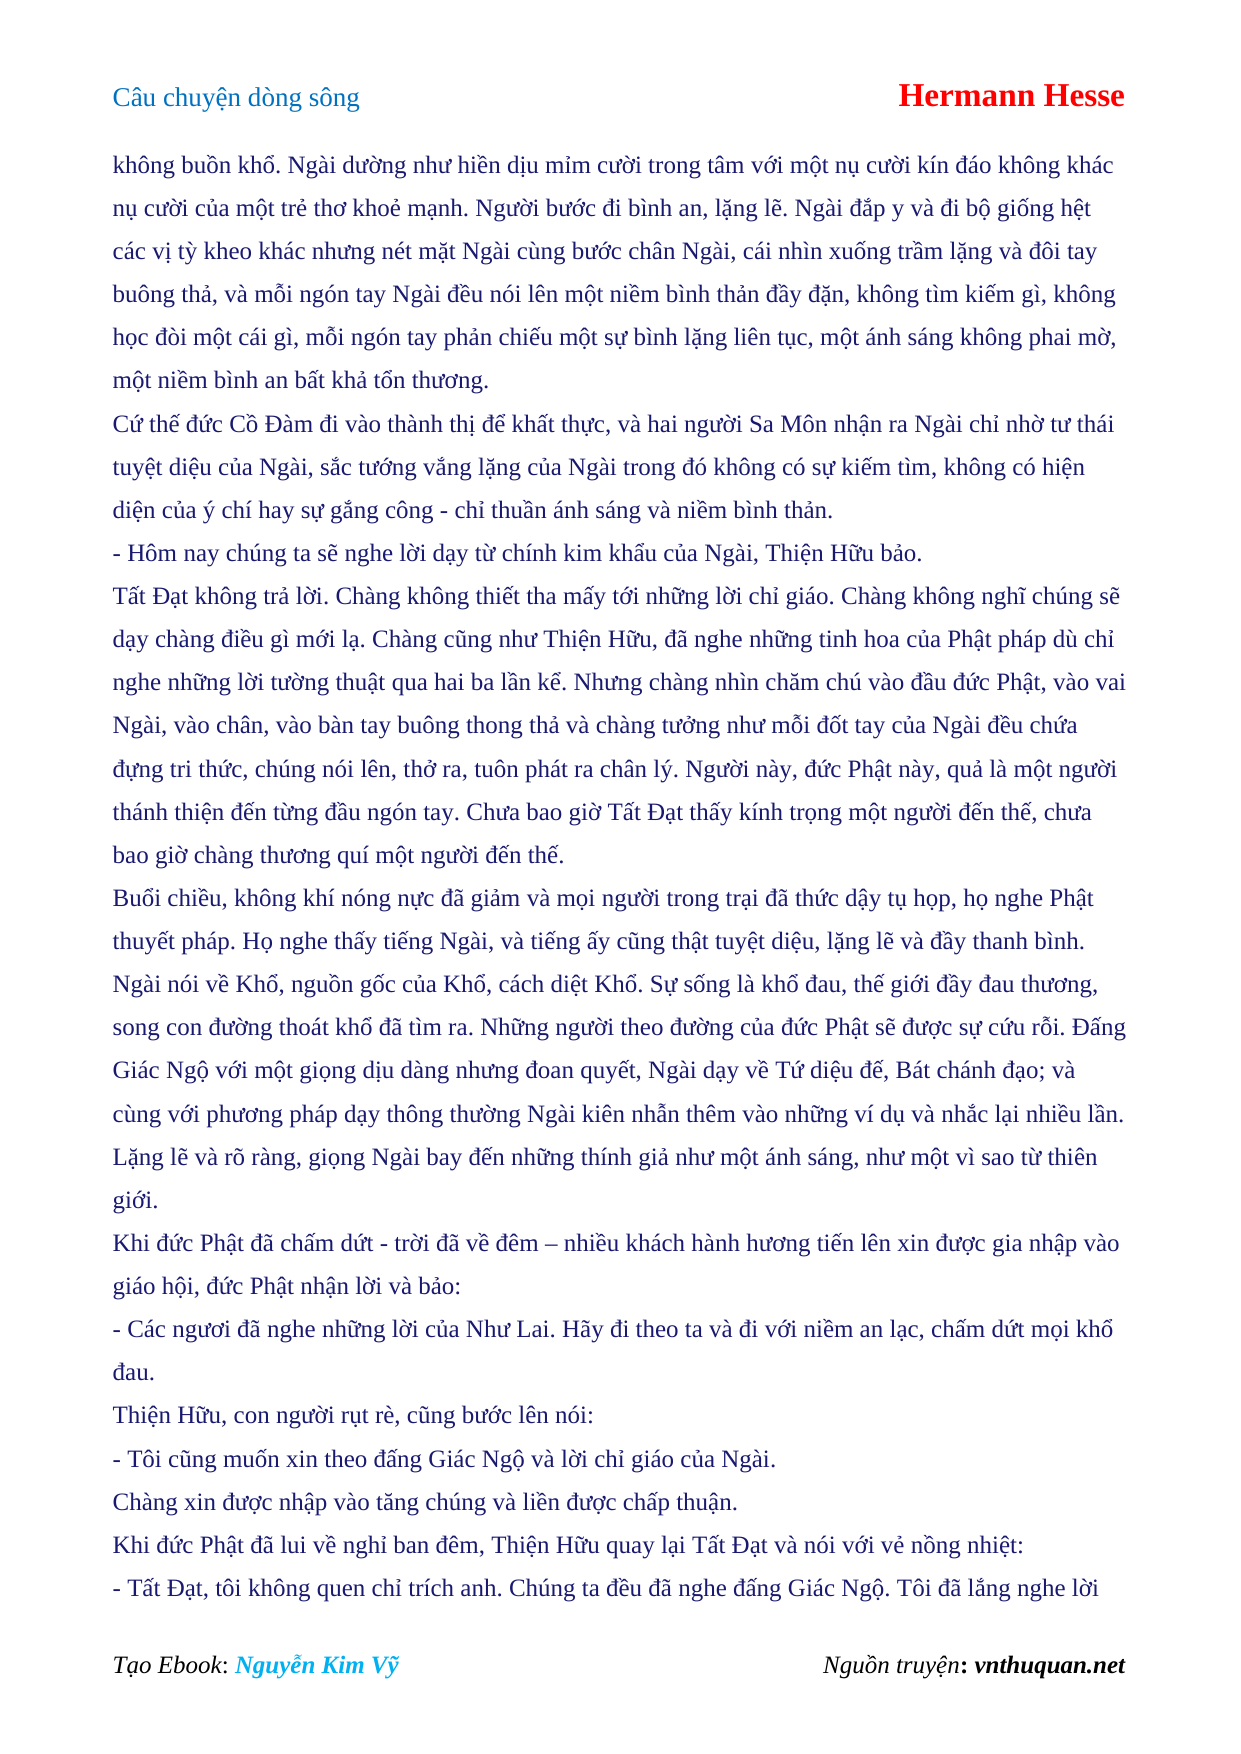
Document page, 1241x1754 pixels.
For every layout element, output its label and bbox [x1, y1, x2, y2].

text [112, 150, 1128, 1602]
